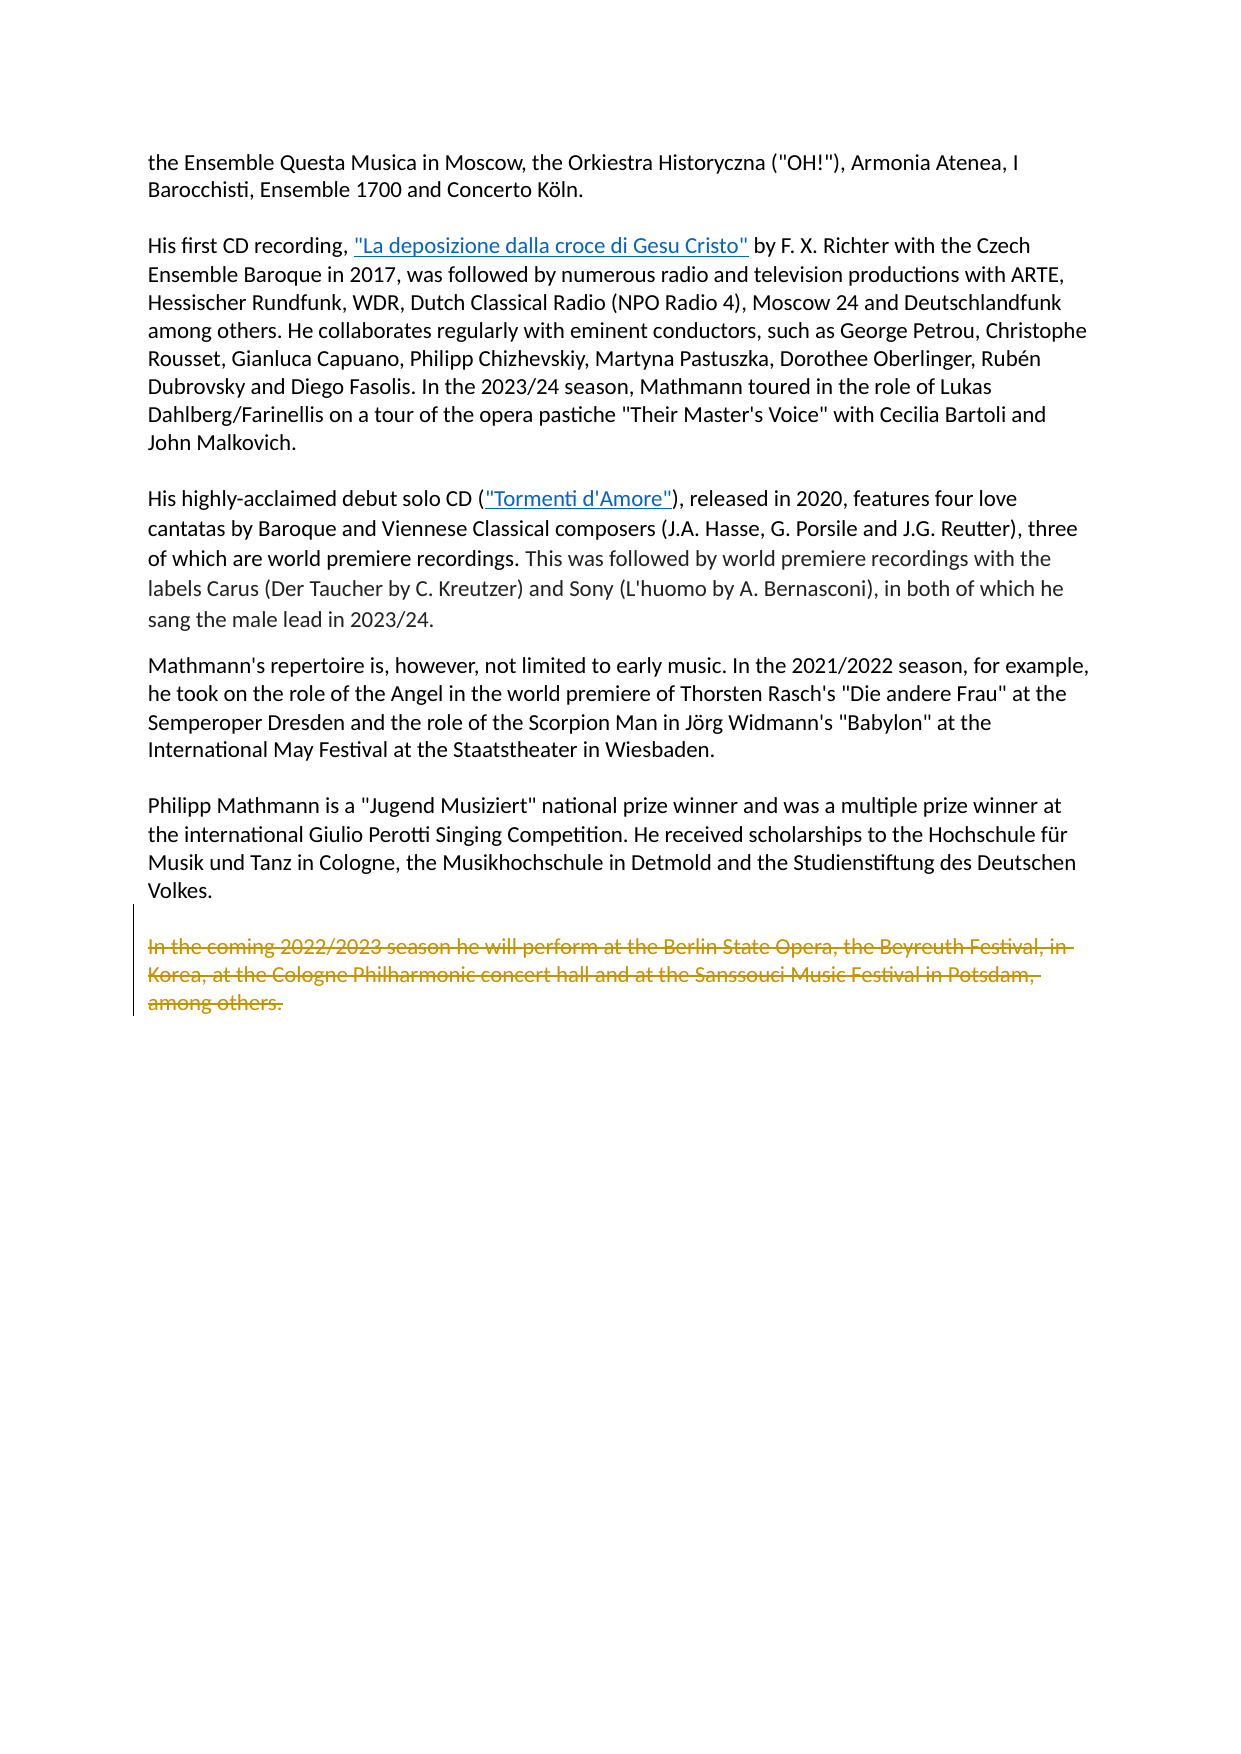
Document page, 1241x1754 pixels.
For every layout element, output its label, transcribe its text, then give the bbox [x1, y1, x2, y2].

text Philipp Mathmann is a "Jugend Musiziert" national prize winner and was a multiple prize winner at the international Giulio Perotti Singing Competition. He received scholarships to the Hochschule für Musik und Tanz in Cologne, the Musikhochschule in Detmold and the Studienstiftung des Deutschen Volkes. [148, 792, 1093, 904]
text His highly-acclaimed debut solo CD ("Tormenti d'Amore"), released in 2020, features four love cantatas by Baroque and Viennese Classical composers (J.A. Hasse, G. Porsile and J.G. Reutter), three of which are world premiere recordings. This was followed by world premiere recordings with the labels Carus (Der Taucher by C. Kreutzer) and Sony (L'huomo by A. Bernasconi), in both of which he sang the male lead in 2023/24. [148, 484, 1093, 633]
text Mathmann's repertoire is, however, not limited to early music. In the 2021/2022 season, for example, he took on the role of the Angel in the world premiere of Thorsten Rasch's "Die andere Frau" at the Semperoper Dresden and the role of the Scorpion Man in Jörg Widmann's "Babylon" at the International May Festival at the Staatstheater in Wiesbaden. [148, 652, 1093, 764]
text His first CD recording, "La deposizione dalla croce di Gesu Cristo" by F. X. Richter with the Czech Ensemble Baroque in 2017, was followed by numerous radio and television productions with ARTE, Hessischer Rundfunk, WDR, Dutch Classical Radio (NPO Radio 4), Moscow 24 and Deutschlandfunk among others. He collaborates regularly with eminent conductors, such as George Petrou, Christophe Rousset, Gianluca Capuano, Philipp Chizhevskiy, Martyna Pastuszka, Dorothee Oberlinger, Rubén Dubrovsky and Diego Fasolis. In the 2023/24 season, Mathmann toured in the role of Lukas Dahlberg/Farinellis on a tour of the opera pastiche "Their Master's Voice" with Cecilia Bartoli and John Malkovich. [148, 232, 1093, 456]
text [148, 148, 1093, 204]
